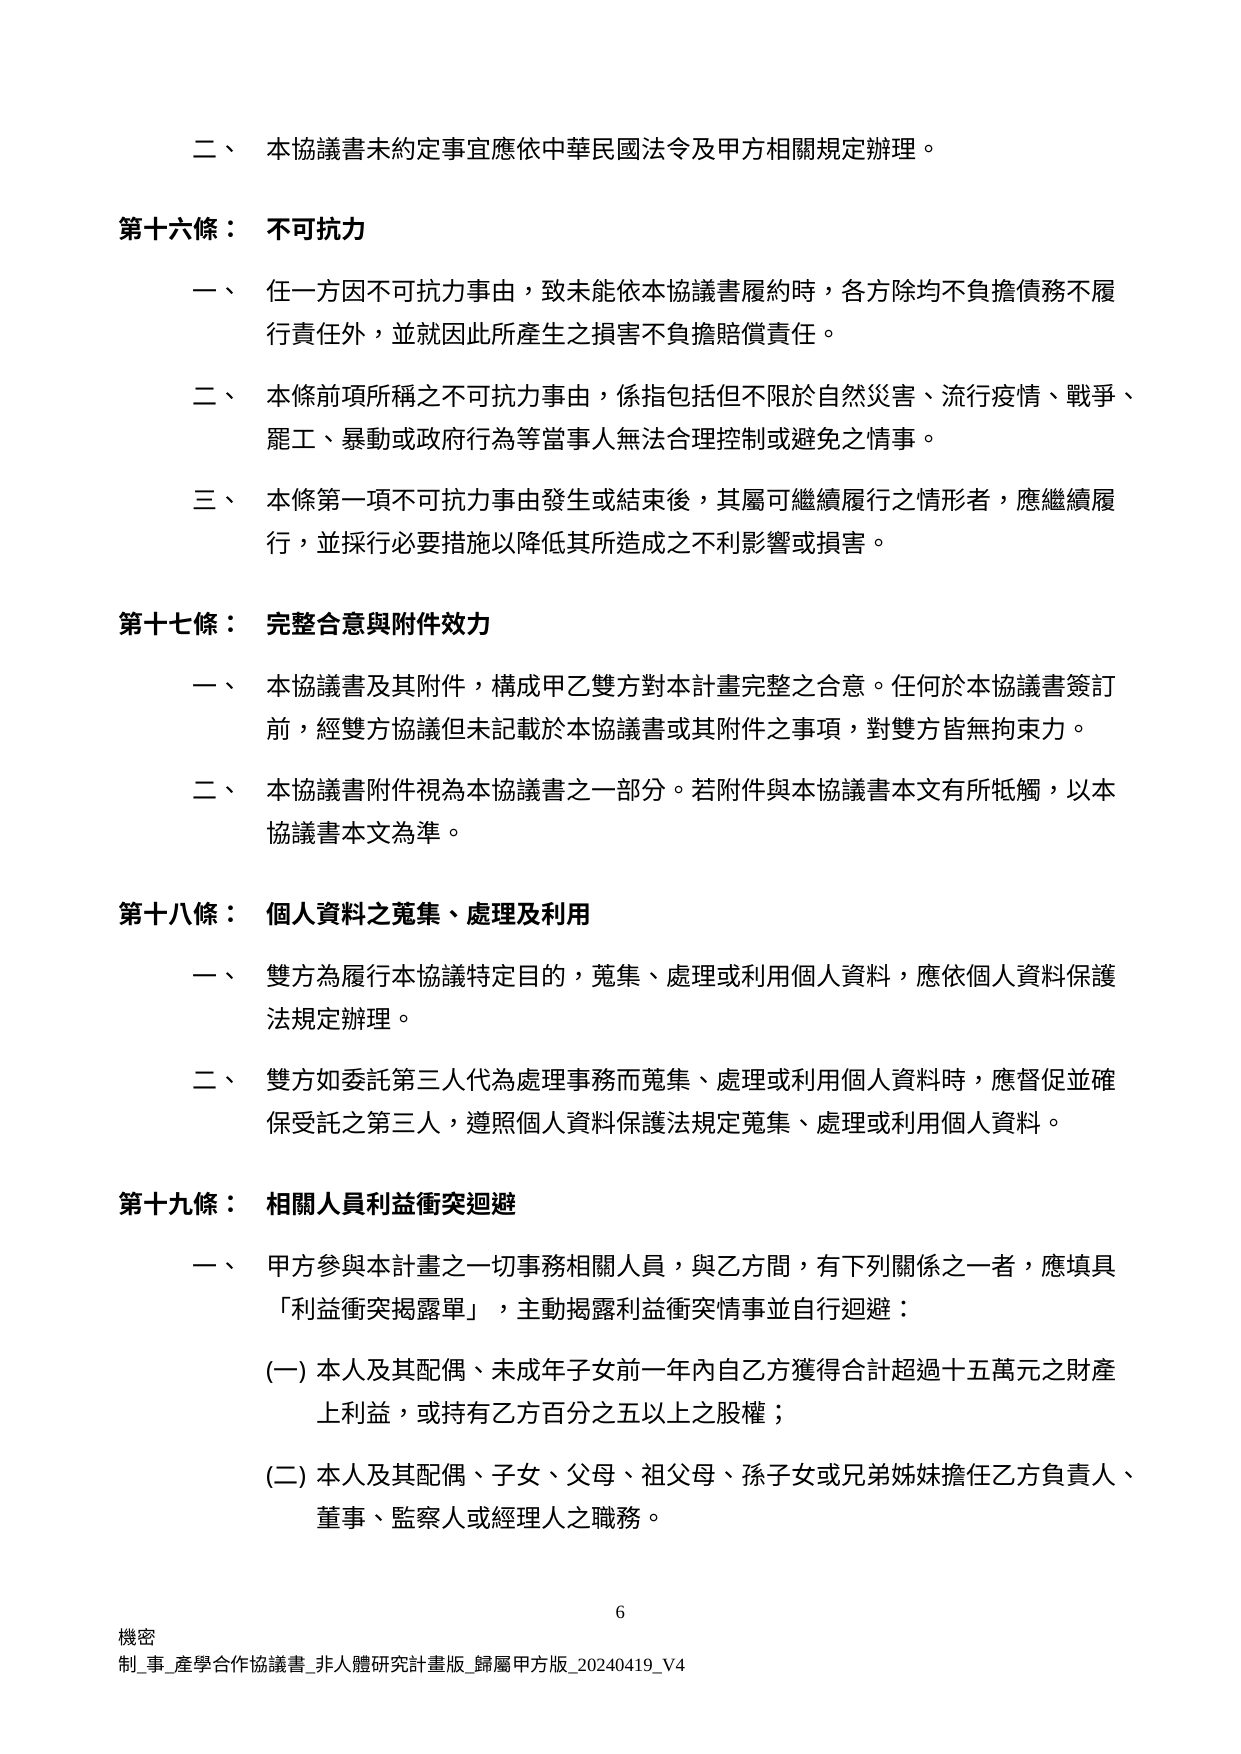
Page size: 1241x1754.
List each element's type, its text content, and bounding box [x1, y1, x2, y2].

list 任一方因不可抗力事由，致未能依本協議書履約時，各方除均不負擔債務不履行責任外，並就因此所產生之損害不負擔賠償責任。 [192, 271, 1122, 351]
list 雙方如委託第三人代為處理事務而蒐集、處理或利用個人資料時，應督促並確保受託之第三人，遵照個人資料保護法規定蒐集、處理或利用個人資料。 [192, 1060, 1122, 1141]
list 本條第一項不可抗力事由發生或結束後，其屬可繼續履行之情形者，應繼續履行，並採行必要措施以降低其所造成之不利影響或損害。 [192, 480, 1122, 561]
list 本協議書未約定事宜應依中華民國法令及甲方相關規定辦理。 [192, 128, 1122, 166]
list 本人及其配偶、子女、父母、祖父母、孫子女或兄弟姊妹擔任乙方負責人、董事、監察人或經理人之職務。 [266, 1455, 1122, 1536]
list 本協議書及其附件，構成甲乙雙方對本計畫完整之合意。任何於本協議書簽訂前，經雙方協議但未記載於本協議書或其附件之事項，對雙方皆無拘束力。 [192, 665, 1122, 746]
list 完整合意與附件效力 [118, 604, 1122, 641]
list 本條前項所稱之不可抗力事由，係指包括但不限於自然災害、流行疫情、戰爭、罷工、暴動或政府行為等當事人無法合理控制或避免之情事。 [192, 375, 1122, 456]
list 相關人員利益衝突迴避 [118, 1184, 1122, 1221]
list 個人資料之蒐集、處理及利用 [118, 894, 1122, 931]
list 本人及其配偶、未成年子女前一年內自乙方獲得合計超過十五萬元之財產上利益，或持有乙方百分之五以上之股權； [266, 1350, 1122, 1431]
list 甲方參與本計畫之一切事務相關人員，與乙方間，有下列關係之一者，應填具「利益衝突揭露單」，主動揭露利益衝突情事並自行迴避： [192, 1245, 1122, 1326]
list 本協議書附件視為本協議書之一部分。若附件與本協議書本文有所牴觸，以本協議書本文為準。 [192, 770, 1122, 851]
list 雙方為履行本協議特定目的，蒐集、處理或利用個人資料，應依個人資料保護法規定辦理。 [192, 955, 1122, 1036]
list 不可抗力 [118, 209, 1122, 246]
